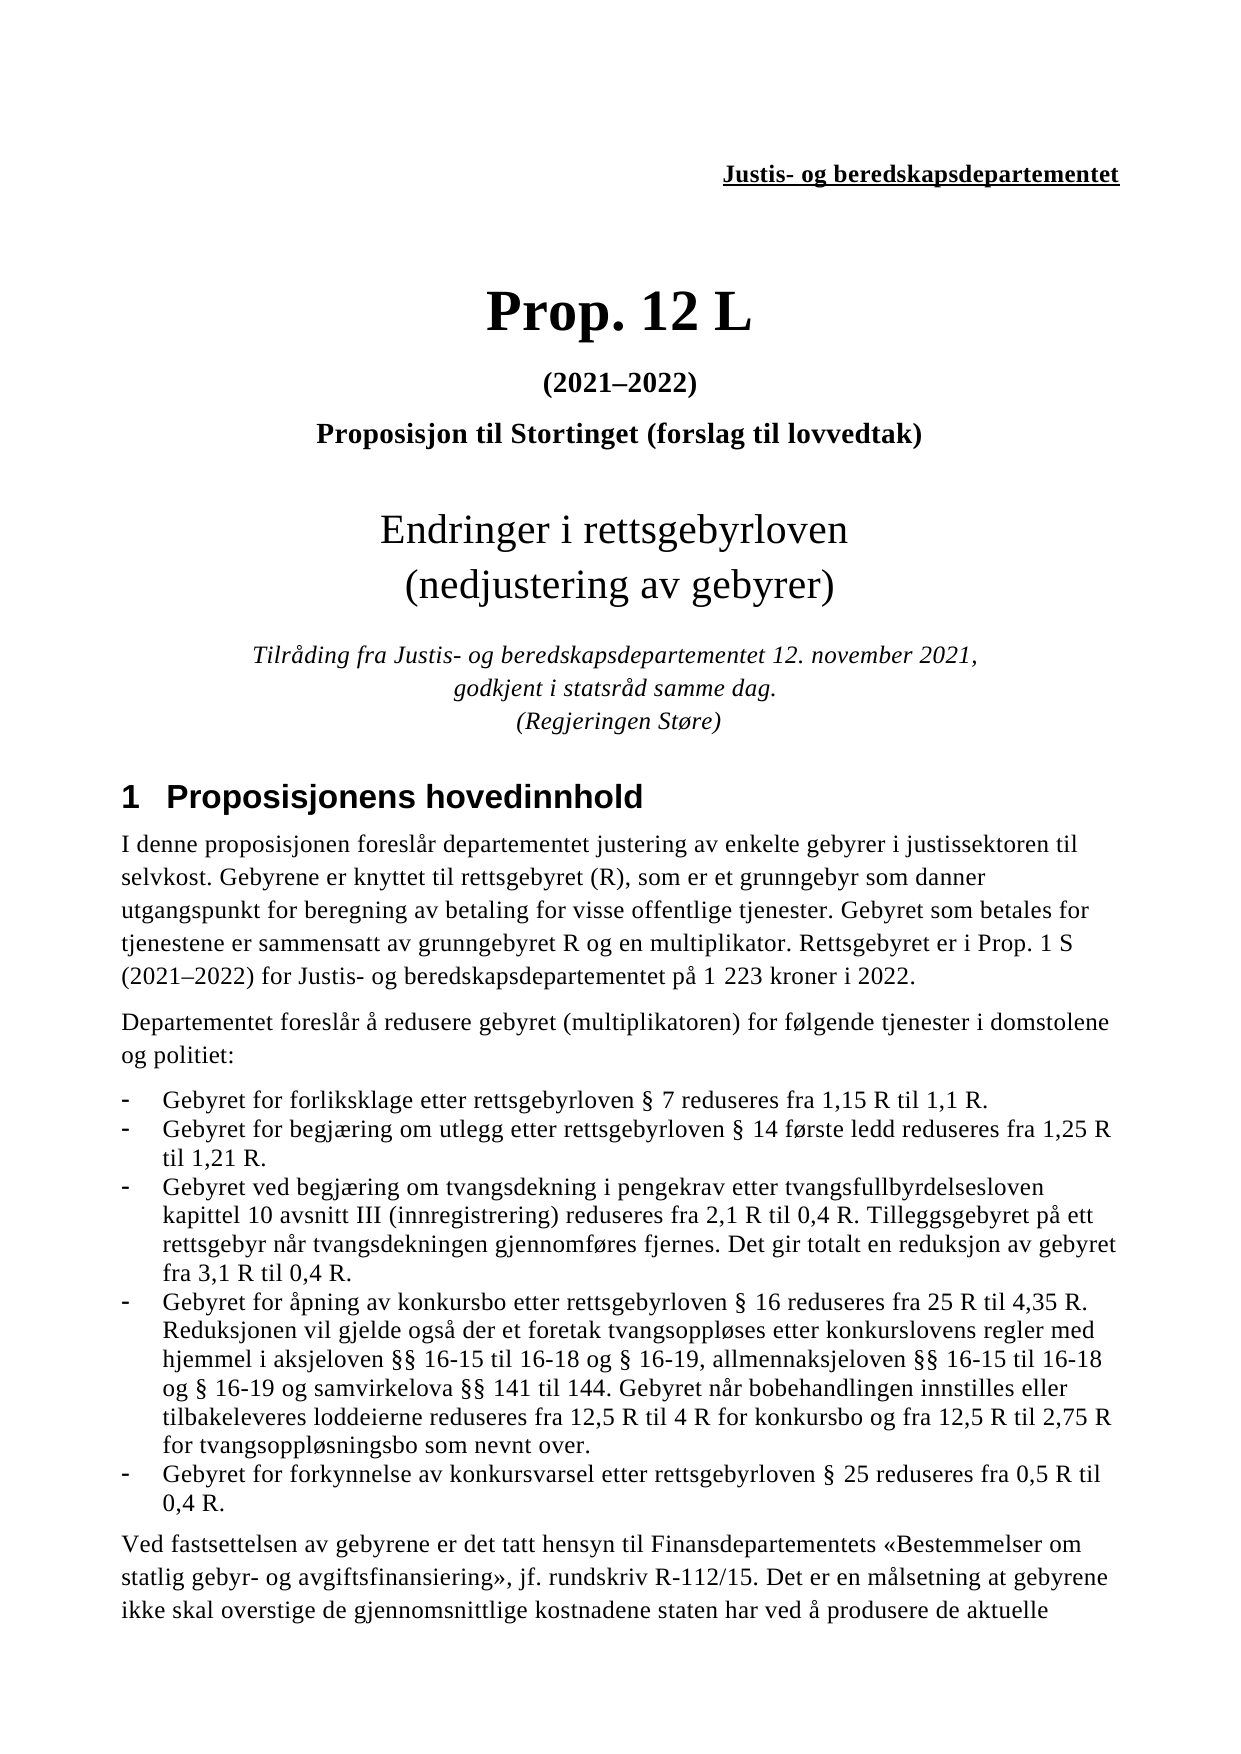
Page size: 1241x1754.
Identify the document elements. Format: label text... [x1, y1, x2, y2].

list Gebyret for åpning av konkursbo etter rettsgebyrloven § 16 reduseres fra 25 R til 4,35 R. Reduksjonen vil gjelde også der et foretak tvangsoppløses etter konkurslovens regler med hjemmel i aksjeloven §§ 16-15 til 16-18 og § 16-19, allmennaksjeloven §§ 16-15 til 16-18 og § 16-19 og samvirkelova §§ 141 til 144. Gebyret når bobehandlingen innstilles eller tilbakeleveres loddeierne reduseres fra 12,5 R til 4 R for konkursbo og fra 12,5 R til 2,75 R for tvangsoppløsningsbo som nevnt over. [121, 1287, 1119, 1459]
text Tilråding fra Justis- og beredskapsdepartementet 12. november 2021, godkjent i statsråd samme dag. (Regjeringen Støre) [121, 640, 1119, 735]
text Proposisjon til Stortinget (forslag til lovvedtak) [121, 416, 1119, 450]
text Prop. 12 L [121, 276, 1119, 343]
text Justis- og beredskapsdepartementet [121, 159, 1119, 188]
text Endringer i rettsgebyrloven (nedjustering av gebyrer) [121, 505, 1119, 608]
list Gebyret for forkynnelse av konkursvarsel etter rettsgebyrloven § 25 reduseres fra 0,5 R til 0,4 R. [121, 1459, 1119, 1517]
list Gebyret for forliksklage etter rettsgebyrloven § 7 reduseres fra 1,15 R til 1,1 R. [121, 1085, 1119, 1114]
list Gebyret ved begjæring om tvangsdekning i pengekrav etter tvangsfullbyrdelsesloven kapittel 10 avsnitt III (innregistrering) reduseres fra 2,1 R til 0,4 R. Tilleggsgebyret på ett rettsgebyr når tvangsdekningen gjennomføres fjernes. Det gir totalt en reduksjon av gebyret fra 3,1 R til 0,4 R. [121, 1172, 1119, 1287]
list Gebyret for begjæring om utlegg etter rettsgebyrloven § 14 første ledd reduseres fra 1,25 R til 1,21 R. [121, 1114, 1119, 1172]
subtitle Proposisjonens hovedinnhold [121, 777, 1119, 815]
text (2021–2022) [121, 365, 1119, 399]
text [121, 1529, 1119, 1624]
text Departementet foreslår å redusere gebyret (multiplikatoren) for følgende tjenester i domstolene og politiet: [121, 1007, 1119, 1068]
text I denne proposisjonen foreslår departementet justering av enkelte gebyrer i justissektoren til selvkost. Gebyrene er knyttet til rettsgebyret (R), som er et grunngebyr som danner utgangspunkt for beregning av betaling for visse offentlige tjenester. Gebyret som betales for tjenestene er sammensatt av grunngebyret R og en multiplikator. Rettsgebyret er i Prop. 1 S (2021–2022) for Justis- og beredskapsdepartementet på 1 223 kroner i 2022. [121, 829, 1119, 990]
